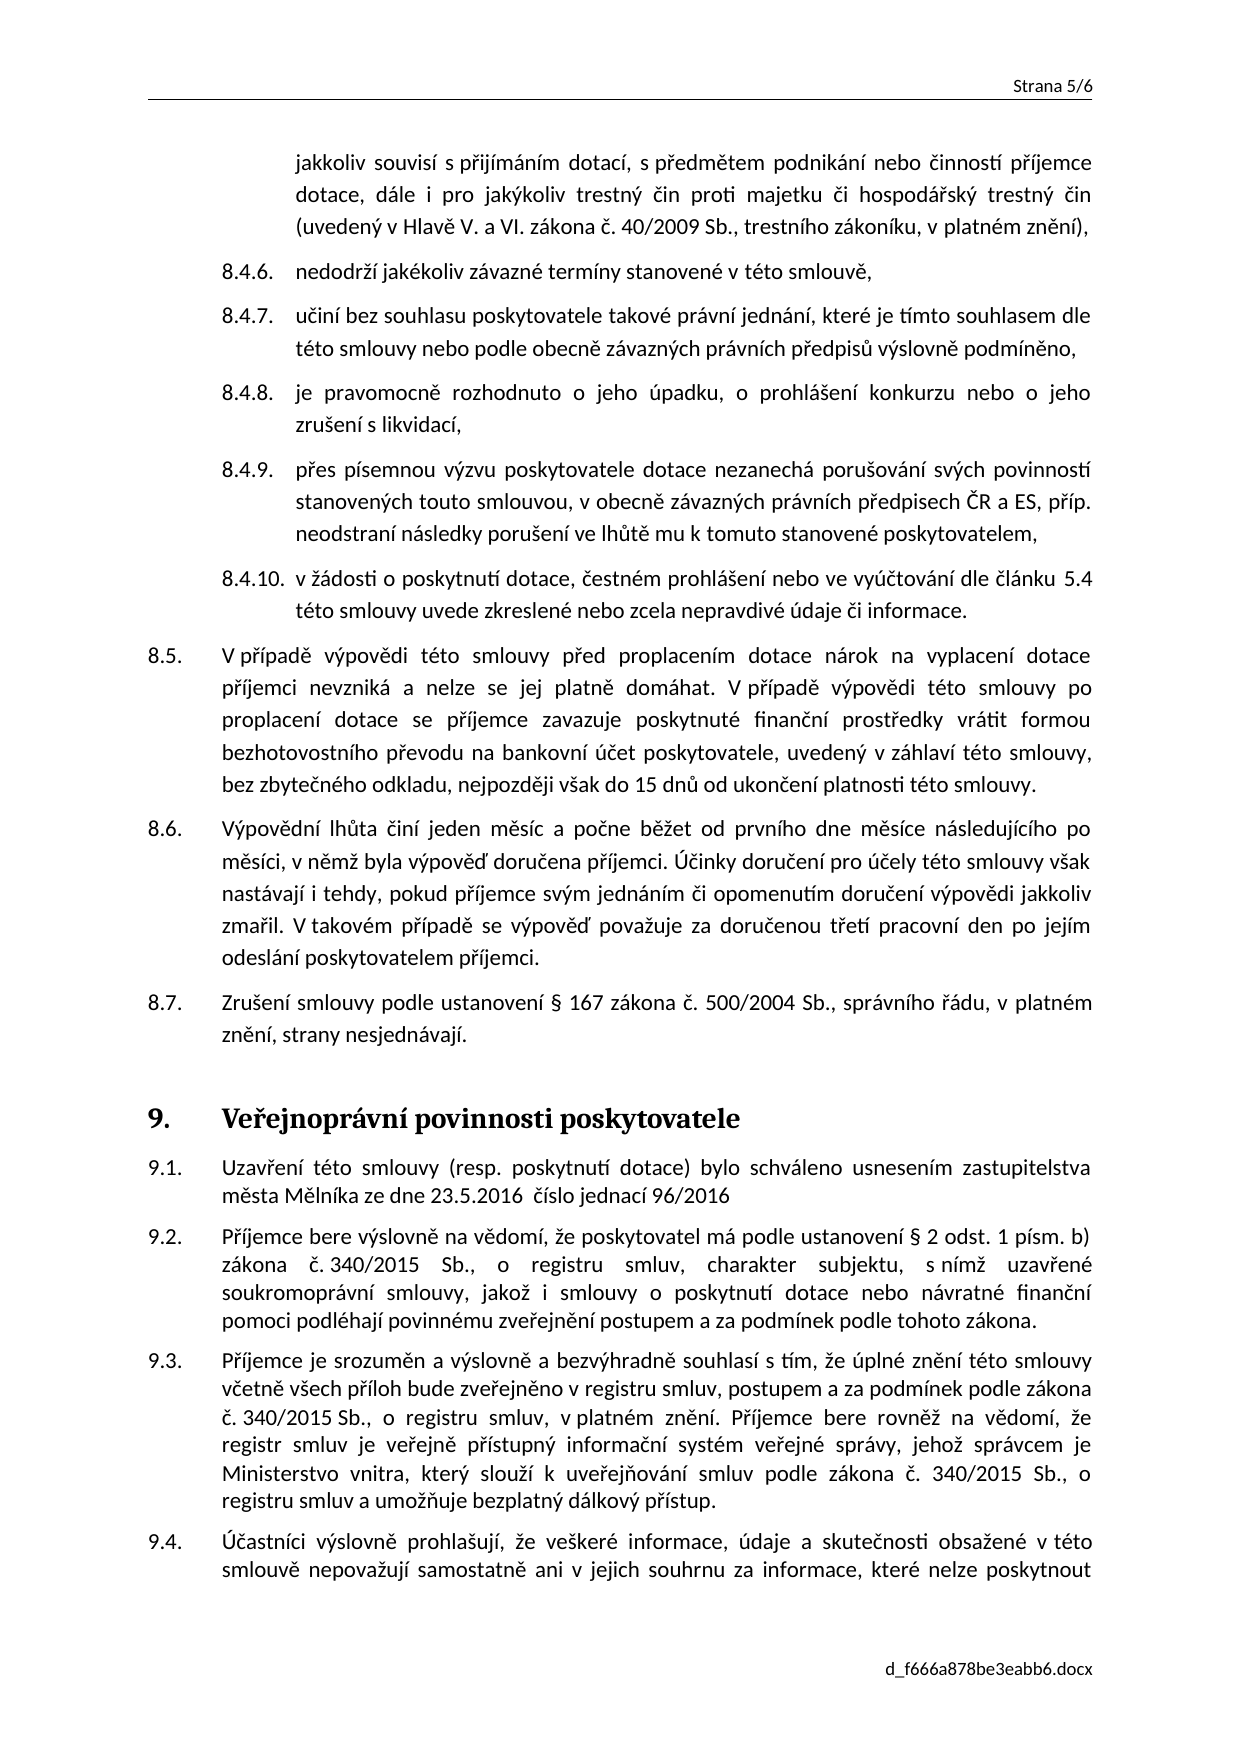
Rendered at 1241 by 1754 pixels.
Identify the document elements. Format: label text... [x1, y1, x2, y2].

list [148, 1527, 1092, 1583]
list nedodrží jakékoliv závazné termíny stanovené v této smlouvě, [222, 257, 1092, 285]
list Příjemce je srozuměn a výslovně a bezvýhradně souhlasí s tím, že úplné znění této smlouvy včetně všech příloh bude zveřejněno v registru smluv, postupem a za podmínek podle zákona č. 340/2015 Sb., o registru smluv, v platném znění. Příjemce bere rovněž na vědomí, že registr smluv je veřejně přístupný informační systém veřejné správy, jehož správcem je Ministerstvo vnitra, který slouží k uveřejňování smluv podle zákona č. 340/2015 Sb., o registru smluv a umožňuje bezplatný dálkový přístup. [148, 1347, 1092, 1515]
list Uzavření této smlouvy (resp. poskytnutí dotace) bylo schváleno usnesením zastupitelstva města Mělníka ze dne 23.5.2016 číslo jednací 96/2016 [148, 1153, 1092, 1209]
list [222, 148, 1092, 240]
subtitle Veřejnoprávní povinnosti poskytovatele [148, 1102, 1092, 1136]
list učiní bez souhlasu poskytovatele takové právní jednání, které je tímto souhlasem dle této smlouvy nebo podle obecně závazných právních předpisů výslovně podmíněno, [222, 301, 1092, 362]
list Příjemce bere výslovně na vědomí, že poskytovatel má podle ustanovení § 2 odst. 1 písm. b) zákona č. 340/2015 Sb., o registru smluv, charakter subjektu, s nímž uzavřené soukromoprávní smlouvy, jakož i smlouvy o poskytnutí dotace nebo návratné finanční pomoci podléhají povinnému zveřejnění postupem a za podmínek podle tohoto zákona. [148, 1222, 1092, 1334]
list je pravomocně rozhodnuto o jeho úpadku, o prohlášení konkurzu nebo o jeho zrušení s likvidací, [222, 378, 1092, 438]
list Zrušení smlouvy podle ustanovení § 167 zákona č. 500/2004 Sb., správního řádu, v platném znění, strany nesjednávají. [148, 988, 1092, 1048]
list V případě výpovědi této smlouvy před proplacením dotace nárok na vyplacení dotace příjemci nevzniká a nelze se jej platně domáhat. V případě výpovědi této smlouvy po proplacení dotace se příjemce zavazuje poskytnuté finanční prostředky vrátit formou bezhotovostního převodu na bankovní účet poskytovatele, uvedený v záhlaví této smlouvy, bez zbytečného odkladu, nejpozději však do 15 dnů od ukončení platnosti této smlouvy. [148, 641, 1092, 798]
list v žádosti o poskytnutí dotace, čestném prohlášení nebo ve vyúčtování dle článku 5.4 této smlouvy uvede zkreslené nebo zcela nepravdivé údaje či informace. [222, 564, 1092, 624]
list přes písemnou výzvu poskytovatele dotace nezanechá porušování svých povinností stanovených touto smlouvou, v obecně závazných právních předpisech ČR a ES, příp. neodstraní následky porušení ve lhůtě mu k tomuto stanovené poskytovatelem, [222, 455, 1092, 548]
list Výpovědní lhůta činí jeden měsíc a počne běžet od prvního dne měsíce následujícího po měsíci, v němž byla výpověď doručena příjemci. Účinky doručení pro účely této smlouvy však nastávají i tehdy, pokud příjemce svým jednáním či opomenutím doručení výpovědi jakkoliv zmařil. V takovém případě se výpověď považuje za doručenou třetí pracovní den po jejím odeslání poskytovatelem příjemci. [148, 814, 1092, 971]
